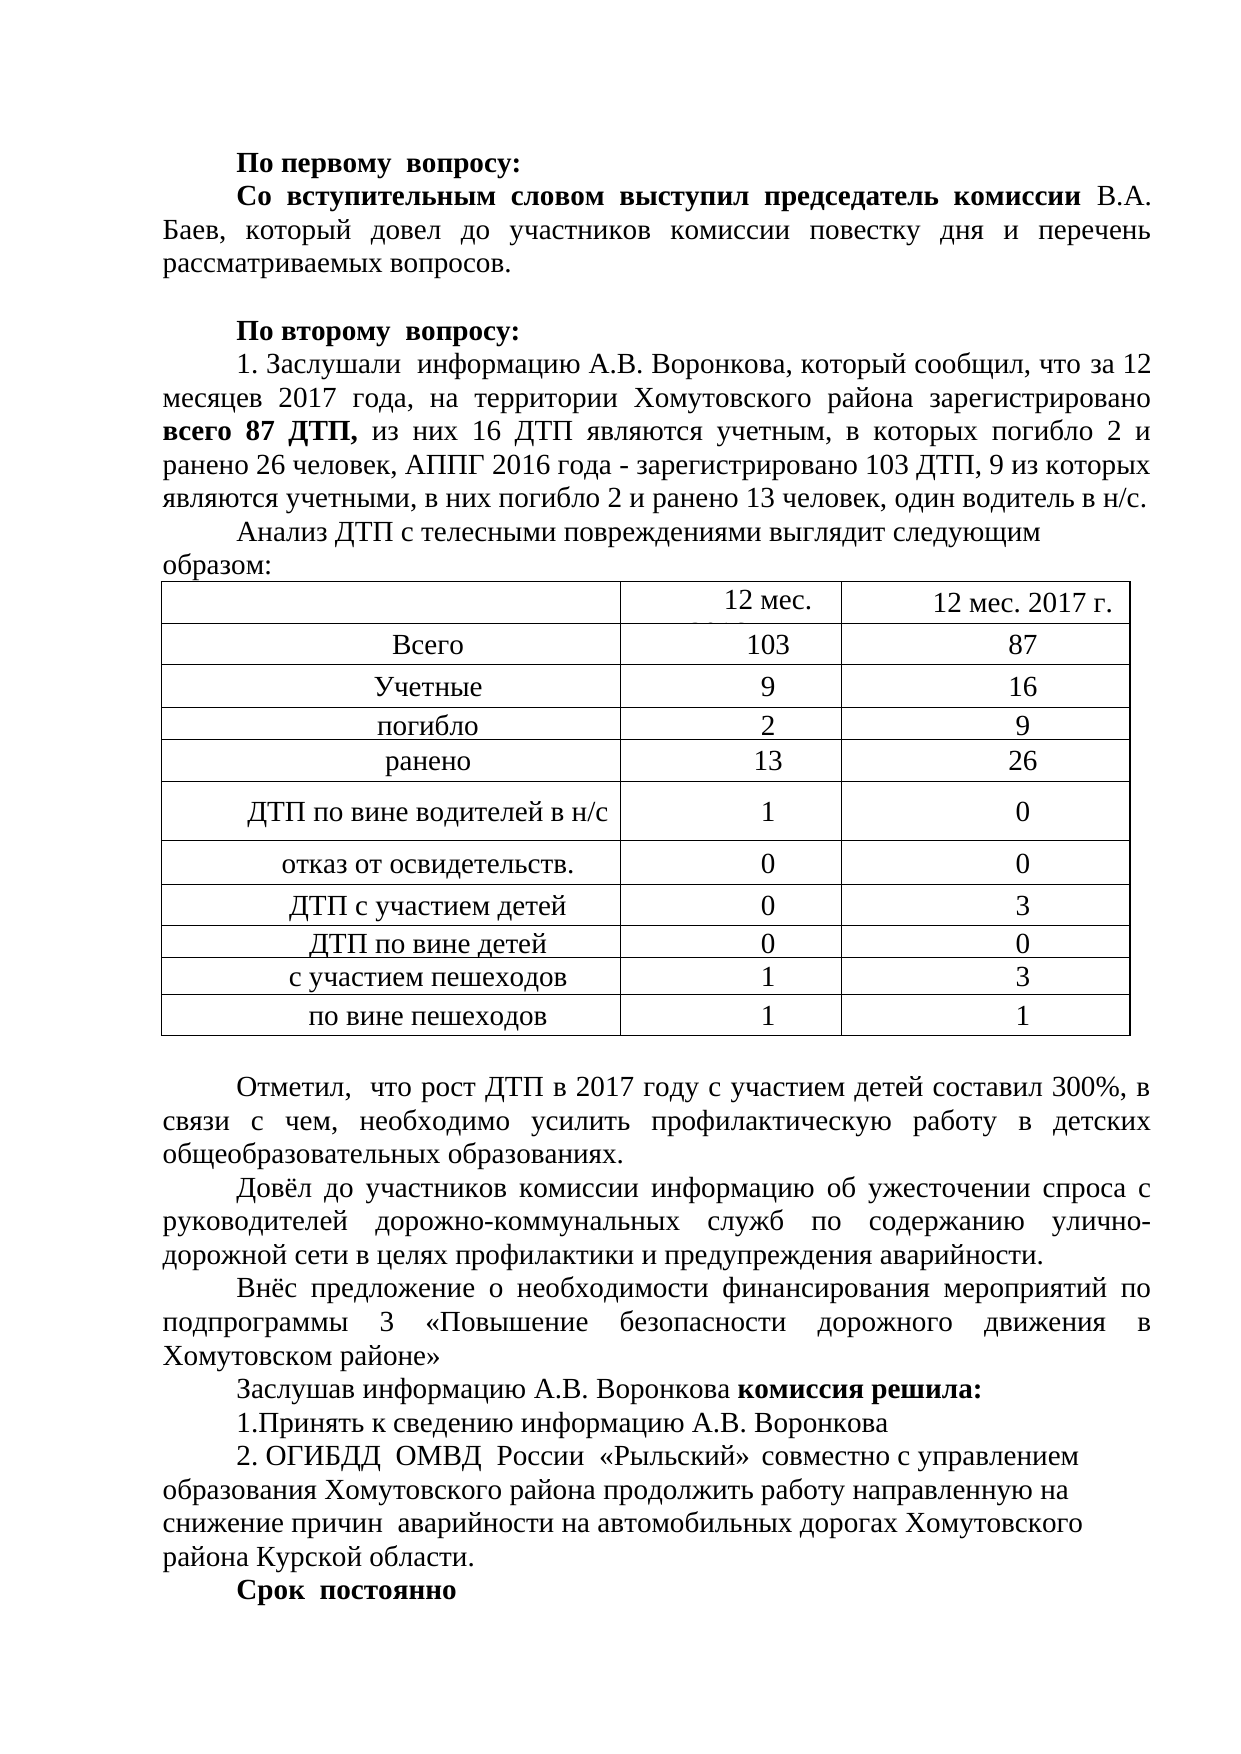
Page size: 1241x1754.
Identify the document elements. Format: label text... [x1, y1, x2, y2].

text Внёс предложение о необходимости финансирования мероприятий по подпрограммы 3 «Повышение безопасности дорожного движения в Хомутовском районе» [162, 1271, 1152, 1371]
table_cell 3 [842, 958, 1129, 994]
table_cell 0 [621, 926, 841, 957]
table_cell 16 [842, 665, 1129, 707]
table_cell 9 [621, 665, 841, 707]
table_cell 87 [842, 624, 1129, 663]
text Срок постоянно [162, 1572, 1152, 1606]
table_cell Учетные [162, 665, 620, 707]
table_cell 1 [621, 995, 841, 1035]
table_cell 9 [842, 708, 1129, 738]
table_cell ранено [162, 740, 620, 781]
table_header 12 мес. 2017 г. [842, 582, 1129, 622]
table_cell с участием пешеходов [162, 958, 620, 994]
table_cell 1 [621, 958, 841, 994]
table_cell 0 [621, 841, 841, 884]
table_cell отказ от освидетельств. [162, 841, 620, 884]
text Довёл до участников комиссии информацию об ужесточении спроса с руководителей дорожно-коммунальных служб по содержанию улично-дорожной сети в целях профилактики и предупреждения аварийности. [162, 1170, 1152, 1271]
table_cell по вине пешеходов [162, 995, 620, 1035]
table_cell 0 [842, 841, 1129, 884]
table_cell 26 [842, 740, 1129, 781]
table_cell 103 [621, 624, 841, 663]
table_cell 2 [621, 708, 841, 738]
table_cell 1 [842, 995, 1129, 1035]
table_cell Всего [162, 624, 620, 663]
table_header [162, 582, 620, 622]
text 1.Принять к сведению информацию А.В. Воронкова [162, 1405, 1152, 1438]
table_cell ДТП по вине детей [162, 926, 620, 957]
text Заслушав информацию А.В. Воронкова комиссия решила: [162, 1371, 1152, 1405]
table_cell погибло [162, 708, 620, 738]
table_cell ДТП по вине водителей в н/с [162, 782, 620, 840]
table_cell ДТП с участием детей [162, 885, 620, 925]
text По первому вопросу: [162, 145, 1152, 178]
table_cell 0 [842, 782, 1129, 840]
text По второму вопросу: [162, 313, 1152, 346]
text 2. ОГИБДД ОМВД России «Рыльский» совместно с управлением образования Хомутовского района продолжить работу направленную на снижение причин аварийности на автомобильных дорогах Хомутовского района Курской области. [162, 1438, 1152, 1572]
table_cell 13 [621, 740, 841, 781]
table_header 12 мес. 2016 г. [621, 582, 841, 622]
text Отметил, что рост ДТП в 2017 году с участием детей составил 300%, в связи с чем, необходимо усилить профилактическую работу в детских общеобразовательных образованиях. [162, 1069, 1152, 1170]
table_cell 0 [621, 885, 841, 925]
text Анализ ДТП с телесными повреждениями выглядит следующим образом: [162, 514, 1152, 581]
text Со вступительным словом выступил председатель комиссии В.А. Баев, который довел до участников комиссии повестку дня и перечень рассматриваемых вопросов. [162, 178, 1152, 279]
table_cell 1 [621, 782, 841, 840]
table_cell 3 [842, 885, 1129, 925]
table_cell 0 [842, 926, 1129, 957]
text 1. Заслушали информацию А.В. Воронкова, который сообщил, что за 12 месяцев 2017 года, на территории Хомутовского района зарегистрировано всего 87 ДТП, из них 16 ДТП являются учетным, в которых погибло 2 и ранено 26 человек, АППГ 2016 года - зарегистрировано 103 ДТП, 9 из которых являются учетными, в них погибло 2 и ранено 13 человек, один водитель в н/с. [162, 346, 1152, 514]
